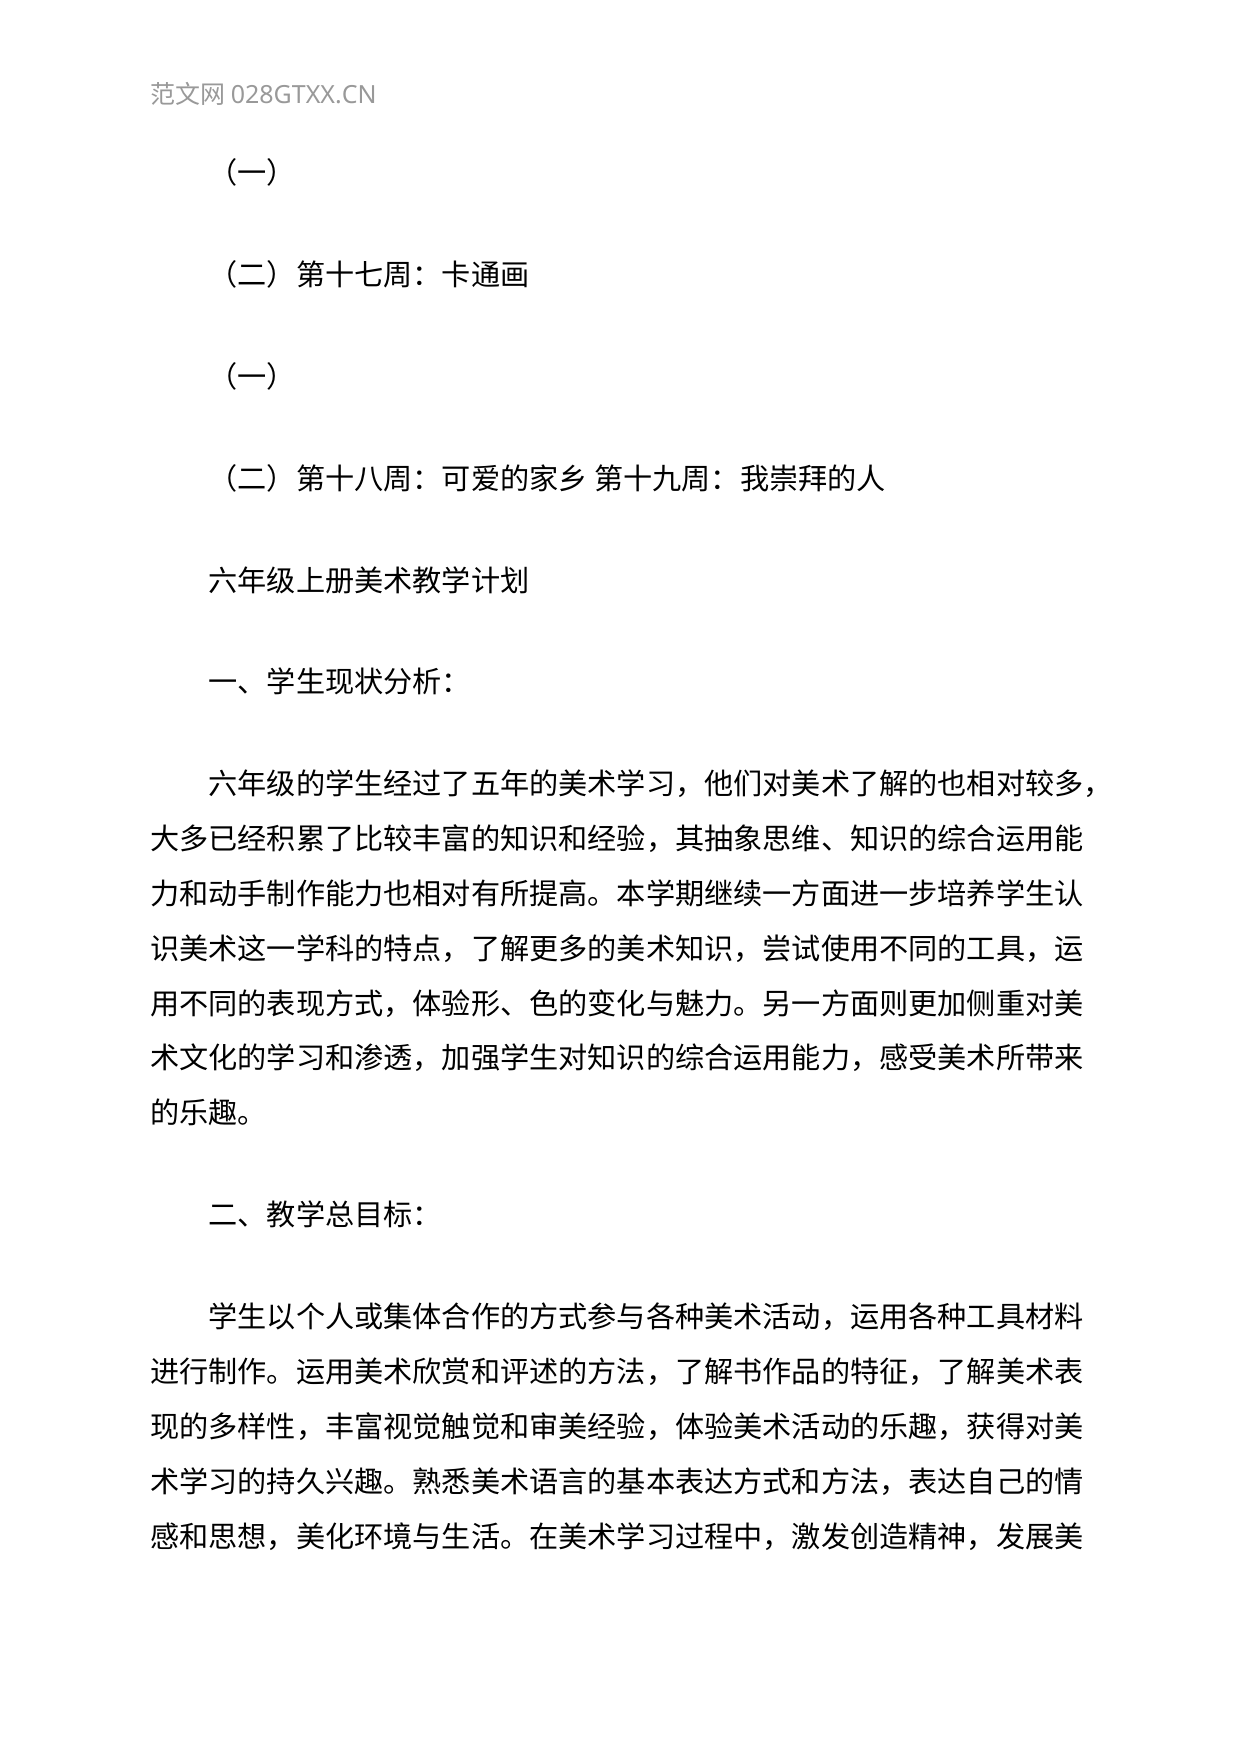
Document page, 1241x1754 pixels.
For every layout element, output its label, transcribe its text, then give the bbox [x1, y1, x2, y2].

text 一、学生现状分析： [150, 659, 1090, 701]
text （一） [150, 150, 1090, 192]
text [150, 1293, 1090, 1555]
text 二、教学总目标： [150, 1192, 1090, 1234]
text 六年级的学生经过了五年的美术学习，他们对美术了解的也相对较多，大多已经积累了比较丰富的知识和经验，其抽象思维、知识的综合运用能力和动手制作能力也相对有所提高。本学期继续一方面进一步培养学生认识美术这一学科的特点，了解更多的美术知识，尝试使用不同的工具，运用不同的表现方式，体验形、色的变化与魅力。另一方面则更加侧重对美术文化的学习和渗透，加强学生对知识的综合运用能力，感受美术所带来的乐趣。 [150, 761, 1090, 1132]
text （一） [150, 353, 1090, 396]
text （二）第十八周：可爱的家乡 第十九周：我崇拜的人 [150, 455, 1090, 498]
text 六年级上册美术教学计划 [150, 557, 1090, 599]
text （二）第十七周：卡通画 [150, 252, 1090, 294]
